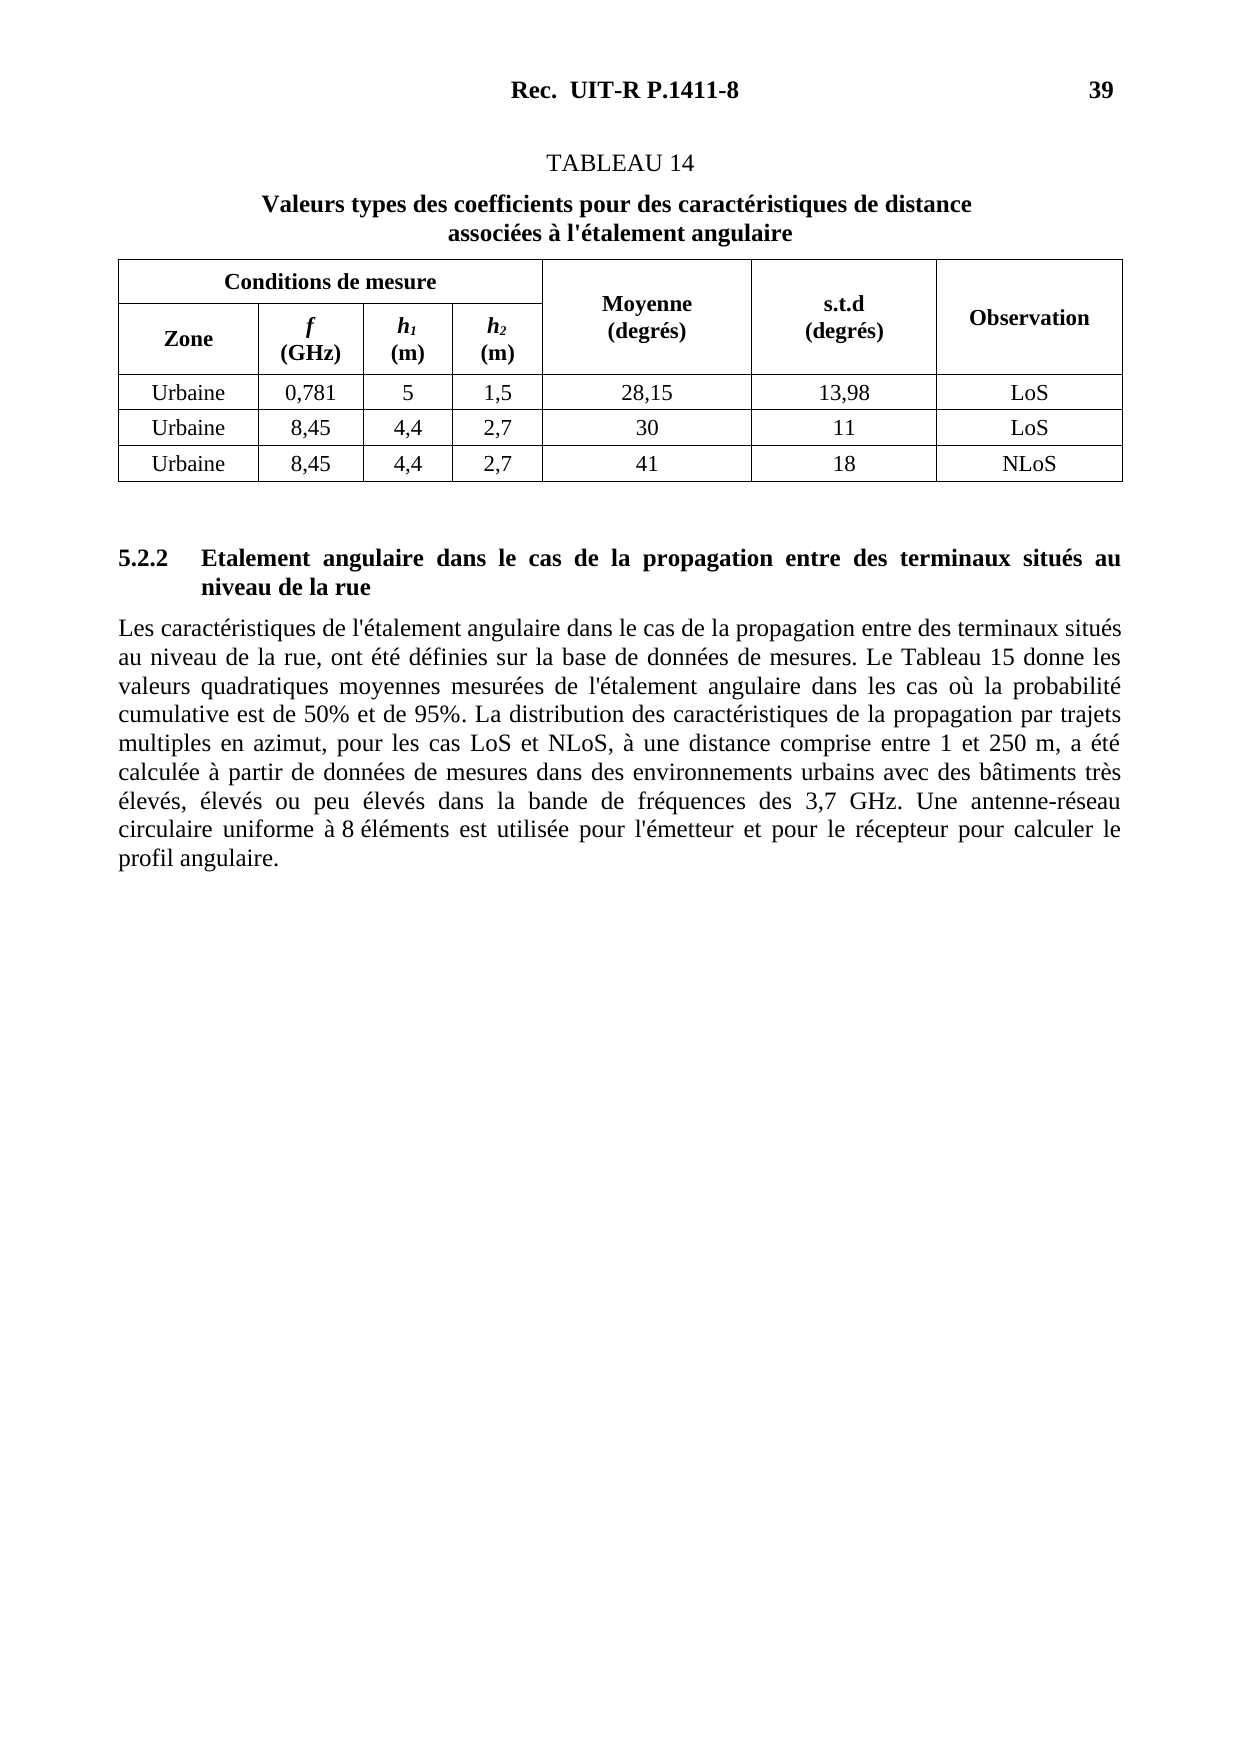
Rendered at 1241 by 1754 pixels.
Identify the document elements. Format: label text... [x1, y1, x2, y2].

title Valeurs types des coefficients pour des caractéristiques de distance associées à l'étalement angulaire [118, 189, 1122, 246]
table_cell NLoS [937, 446, 1122, 481]
table_cell 28,15 [543, 375, 751, 409]
table_cell Urbaine [119, 410, 258, 445]
table_cell 4,4 [364, 410, 452, 445]
table_cell 13,98 [752, 375, 936, 409]
table_header Conditions de mesure [119, 260, 542, 303]
table_cell 8,45 [259, 410, 363, 445]
table_cell 2,7 [453, 410, 542, 445]
table_cell LoS [937, 375, 1122, 409]
table_cell 8,45 [259, 446, 363, 481]
table_header s.t.d (degrés) [752, 260, 936, 373]
table_cell h2 (m) [453, 304, 542, 373]
table_cell 1,5 [453, 375, 542, 409]
table_cell 41 [543, 446, 751, 481]
table_cell LoS [937, 410, 1122, 445]
table_cell Urbaine [119, 446, 258, 481]
subtitle 5.2.2 Etalement angulaire dans le cas de la propagation entre des terminaux situés au niveau de la rue [118, 543, 1122, 601]
table_cell 18 [752, 446, 936, 481]
table_cell 2,7 [453, 446, 542, 481]
text TABLEAU 14 [118, 148, 1122, 176]
table_cell h1 (m) [364, 304, 452, 373]
table_cell Zone [119, 304, 258, 373]
table_cell 4,4 [364, 446, 452, 481]
table_header Observation [937, 260, 1122, 373]
table_cell f (GHz) [259, 304, 363, 373]
text Les caractéristiques de l'étalement angulaire dans le cas de la propagation entre des terminaux situés au niveau de la rue, ont été définies sur la base de données de mesures. Le Tableau 15 donne les valeurs quadratiques moyennes mesurées de l'étalement angulaire dans les cas où la probabilité cumulative est de 50% et de 95%. La distribution des caractéristiques de la propagation par trajets multiples en azimut, pour les cas LoS et NLoS, à une distance comprise entre 1 et 250 m, a été calculée à partir de données de mesures dans des environnements urbains avec des bâtiments très élevés, élevés ou peu élevés dans la bande de fréquences des 3,7 GHz. Une antenne-réseau circulaire uniforme à 8 éléments est utilisée pour l'émetteur et pour le récepteur pour calculer le profil angulaire. [118, 613, 1122, 872]
table_cell 30 [543, 410, 751, 445]
table_header Moyenne (degrés) [543, 260, 751, 373]
table_cell 11 [752, 410, 936, 445]
table_cell 5 [364, 375, 452, 409]
table_cell Urbaine [119, 375, 258, 409]
table_cell 0,781 [259, 375, 363, 409]
